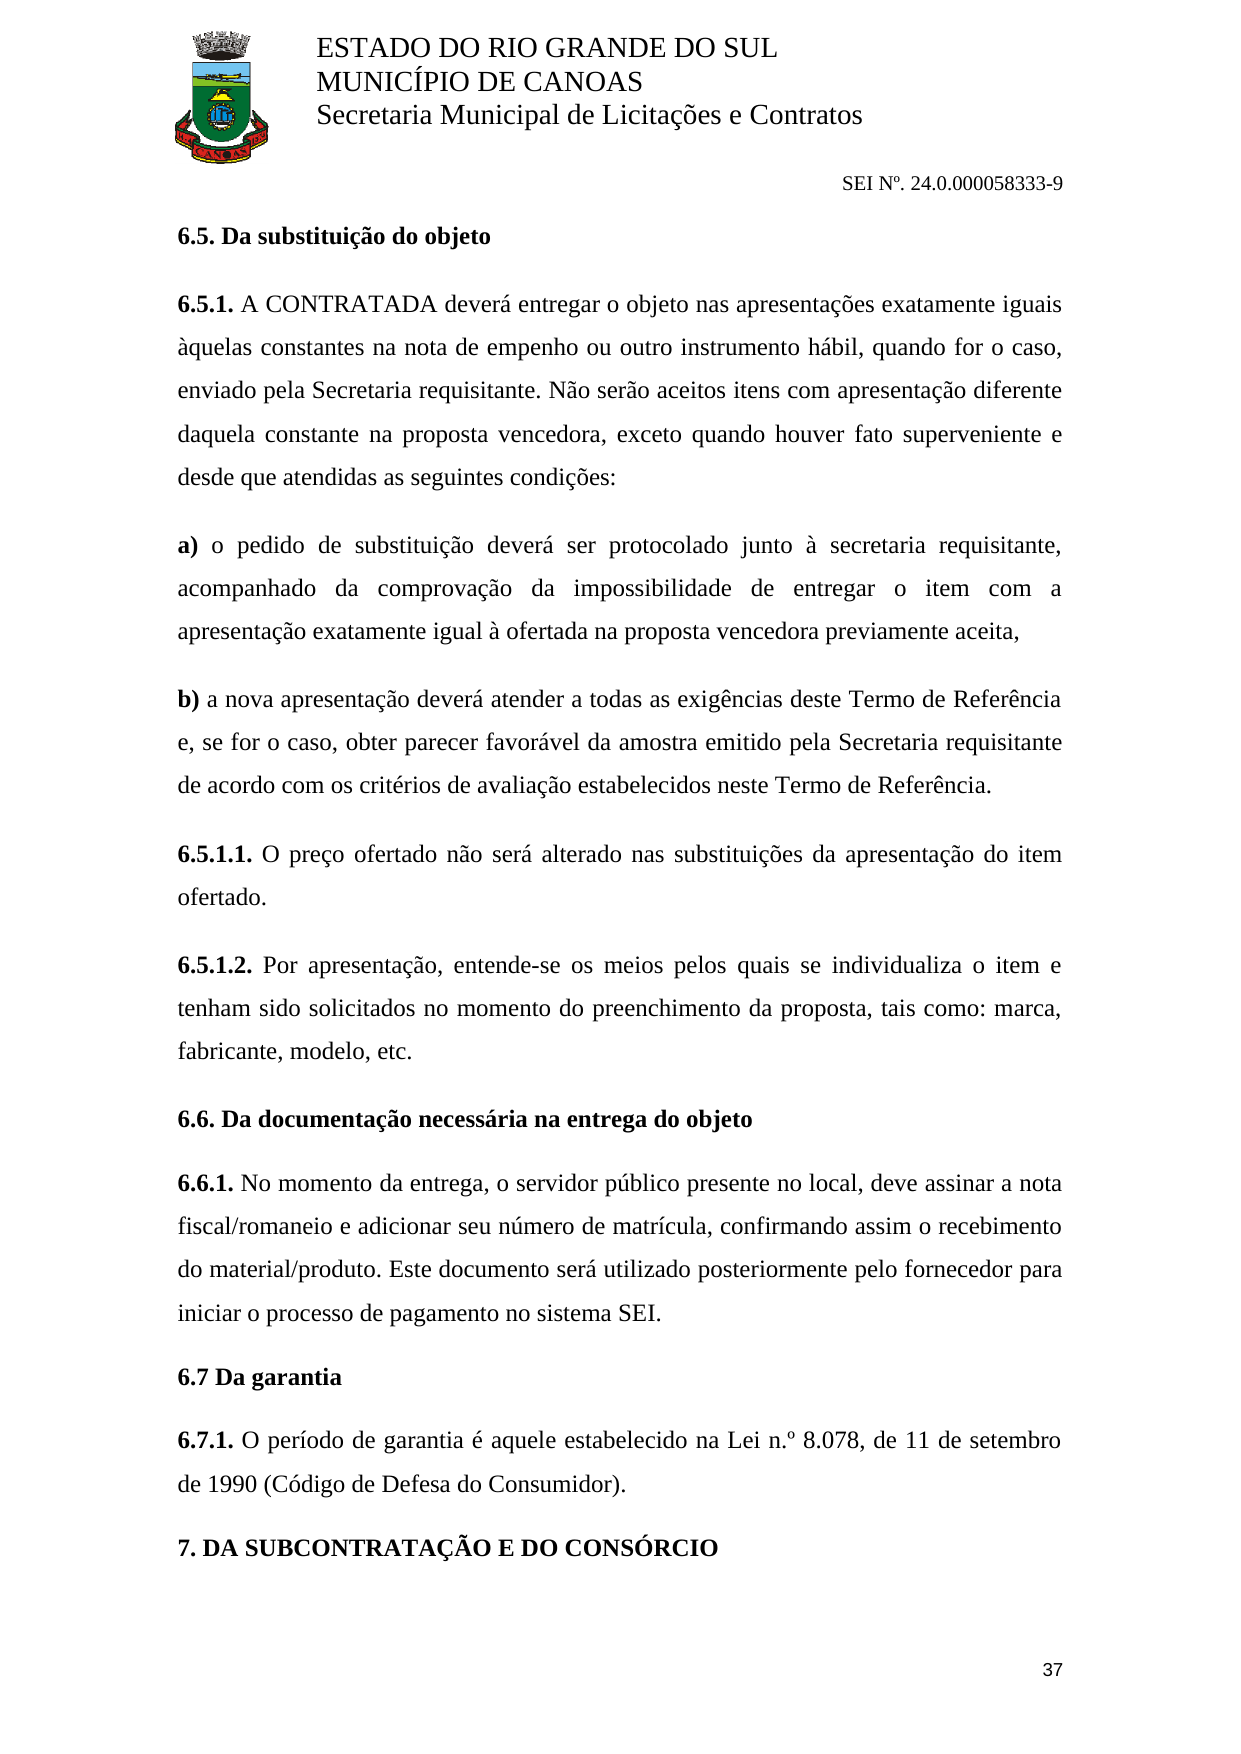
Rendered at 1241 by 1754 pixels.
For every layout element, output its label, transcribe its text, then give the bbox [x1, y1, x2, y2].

text 7. DA SUBCONTRATAÇÃO E DO CONSÓRCIO [177, 1533, 1063, 1561]
text 6.7 Da garantia [177, 1362, 1063, 1390]
text 6.5. Da substituição do objeto [177, 221, 1063, 250]
text 6.5.1. A CONTRATADA deverá entregar o objeto nas apresentações exatamente iguais àquelas constantes na nota de empenho ou outro instrumento hábil, quando for o caso, enviado pela Secretaria requisitante. Não serão aceitos itens com apresentação diferente daquela constante na proposta vencedora, exceto quando houver fato superveniente e desde que atendidas as seguintes condições: [177, 289, 1063, 491]
text a) o pedido de substituição deverá ser protocolado junto à secretaria requisitante, acompanhado da comprovação da impossibilidade de entregar o item com a apresentação exatamente igual à ofertada na proposta vencedora previamente aceita, [177, 530, 1063, 645]
text 6.7.1. O período de garantia é aquele estabelecido na Lei n.º 8.078, de 11 de setembro de 1990 (Código de Defesa do Consumidor). [177, 1426, 1063, 1497]
text 6.5.1.1. O preço ofertado não será alterado nas substituições da apresentação do item ofertado. [177, 839, 1063, 911]
picture [175, 31, 269, 164]
text 6.6.1. No momento da entrega, o servidor público presente no local, deve assinar a nota fiscal/romaneio e adicionar seu número de matrícula, confirmando assim o recebimento do material/produto. Este documento será utilizado posteriormente pelo fornecedor para iniciar o processo de pagamento no sistema SEI. [177, 1168, 1063, 1326]
text 6.5.1.2. Por apresentação, entende-se os meios pelos quais se individualiza o item e tenham sido solicitados no momento do preenchimento da proposta, tais como: marca, fabricante, modelo, etc. [177, 950, 1063, 1065]
text 6.6. Da documentação necessária na entrega do objeto [177, 1104, 1063, 1133]
text b) a nova apresentação deverá atender a todas as exigências deste Termo de Referência e, se for o caso, obter parecer favorável da amostra emitido pela Secretaria requisitante de acordo com os critérios de avaliação estabelecidos neste Termo de Referência. [177, 684, 1063, 799]
